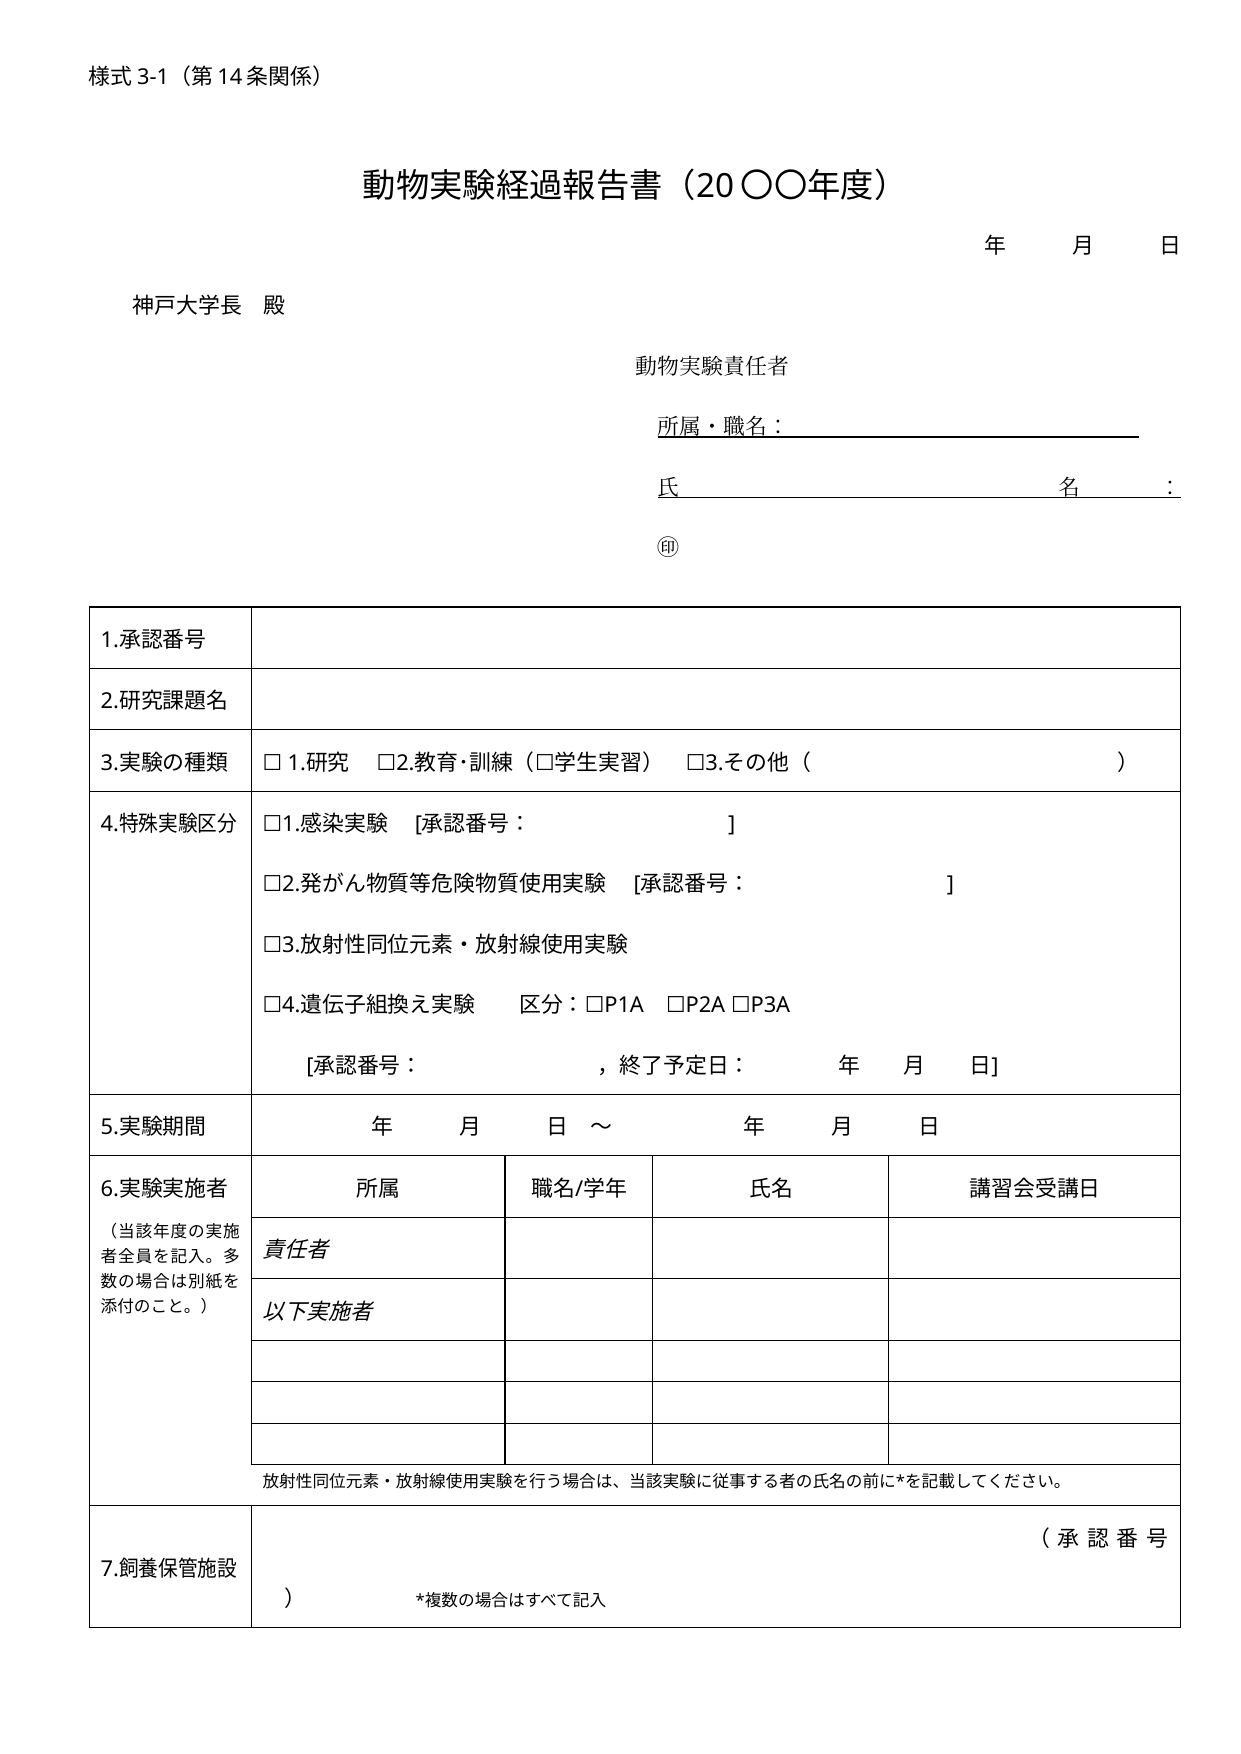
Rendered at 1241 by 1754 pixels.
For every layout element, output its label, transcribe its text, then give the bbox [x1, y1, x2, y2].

table_header [252, 608, 1180, 668]
table_header 1.承認番号 [90, 608, 251, 668]
text 神戸大学長 殿 [89, 274, 1181, 334]
text 動物実験経過報告書（20〇〇年度） [89, 153, 1181, 214]
table_cell 職名/学年 [506, 1156, 652, 1217]
table_cell [653, 1382, 888, 1422]
table_cell [889, 1218, 1180, 1278]
table_cell 1.感染実験 [承認番号： ] 2.発がん物質等危険物質使用実験 [承認番号： ] 3.放射性同位元素・放射線使用実験 4.遺伝子組換え実験 区分：P1A P2A P3A [承認番号： ，終了予定日： 年 月 日] [252, 792, 1180, 1094]
table_cell [252, 1341, 504, 1381]
table_cell 1.研究 2.教育･訓練（学生実習） 3.その他（ ） [252, 730, 1180, 791]
table_cell 7.飼養保管施設 [90, 1506, 251, 1627]
table_cell [506, 1279, 652, 1340]
table_cell 講習会受講日 [889, 1156, 1180, 1217]
table_cell [889, 1382, 1180, 1422]
table_cell 放射性同位元素・放射線使用実験を行う場合は、当該実験に従事する者の氏名の前に*を記載してください。 [251, 1465, 1180, 1505]
table_cell [889, 1424, 1180, 1464]
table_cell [252, 1506, 1180, 1627]
table_cell [653, 1424, 888, 1464]
table_cell [889, 1279, 1180, 1340]
table_cell 2.研究課題名 [90, 669, 251, 729]
text 氏 名： ㊞ [657, 498, 1181, 576]
table_cell [506, 1341, 652, 1381]
text 所属・職名： [657, 395, 1181, 455]
table_cell [506, 1218, 652, 1278]
table_cell [252, 669, 1180, 729]
text 動物実験責任者 [636, 334, 1181, 395]
text 氏 名： ㊞ [657, 455, 1181, 497]
table_cell 4.特殊実験区分 [90, 792, 251, 1094]
table_cell [653, 1218, 888, 1278]
table_cell [653, 1341, 888, 1381]
table_cell [506, 1424, 652, 1464]
table_cell [506, 1382, 652, 1422]
table_cell [252, 1382, 504, 1422]
table_cell 3.実験の種類 [90, 730, 251, 791]
table_cell 以下実施者 [252, 1279, 504, 1340]
table_cell 所属 [252, 1156, 504, 1217]
table_cell 責任者 [252, 1218, 504, 1278]
table_cell 5.実験期間 [90, 1095, 251, 1155]
table_cell [653, 1279, 888, 1340]
table_cell 氏名 [653, 1156, 888, 1217]
table_cell [889, 1341, 1180, 1381]
text 年 月 日 [89, 214, 1181, 274]
table_cell 年 月 日 ～ 年 月 日 [252, 1095, 1180, 1155]
table_cell [252, 1424, 504, 1464]
table_cell 6.実験実施者 （当該年度の実施者全員を記入。多数の場合は別紙を添付のこと。） [90, 1156, 251, 1505]
